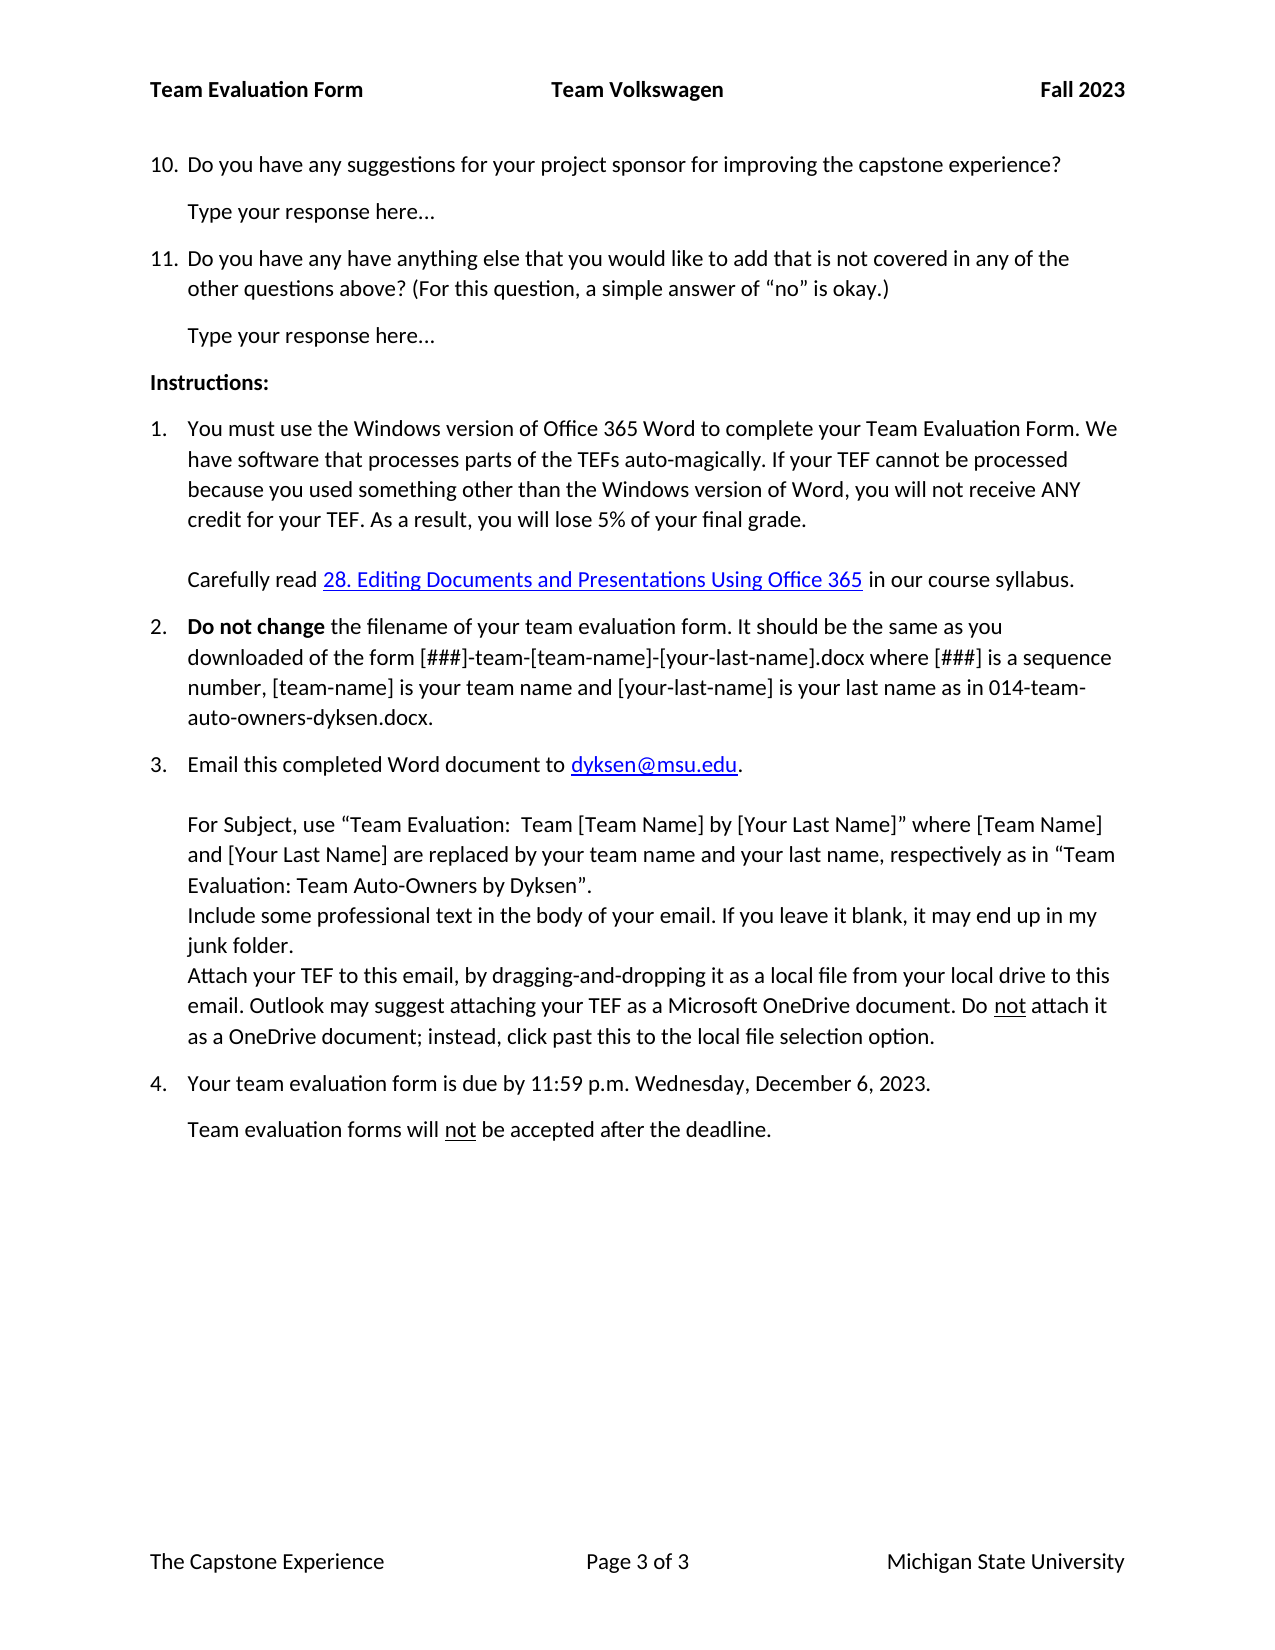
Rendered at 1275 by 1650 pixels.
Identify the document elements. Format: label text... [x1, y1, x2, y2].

text Do you have any suggestions for your project sponsor for improving the capstone experience? [150, 150, 1125, 178]
list Email this completed Word document to dyksen@msu.edu. For Subject, use “Team Evaluation: Team [Team Name] by [Your Last Name]” where [Team Name] and [Your Last Name] are replaced by your team name and your last name, respectively as in “Team Evaluation: Team Auto-Owners by Dyksen”. Include some professional text in the body of your email. If you leave it blank, it may end up in my junk folder. Attach your TEF to this email, by dragging-and-dropping it as a local file from your local drive to this email. Outlook may suggest attaching your TEF as a Microsoft OneDrive document. Do not attach it as a OneDrive document; instead, click past this to the local file selection option. [150, 750, 1125, 1050]
text Type your response here... [187, 197, 1125, 225]
text Type your response here... [187, 321, 1125, 349]
list Team evaluation forms will not be accepted after the deadline. [187, 1116, 1125, 1144]
text Do you have any have anything else that you would like to add that is not covered in any of the other questions above? (For this question, a simple answer of “no” is okay.) [150, 244, 1125, 302]
list You must use the Windows version of Office 365 Word to complete your Team Evaluation Form. We have software that processes parts of the TEFs auto-magically. If your TEF cannot be processed because you used something other than the Windows version of Word, you will not receive ANY credit for your TEF. As a result, you will lose 5% of your final grade. Carefully read 28. Editing Documents and Presentations Using Office 365 in our course syllabus. [150, 414, 1125, 594]
subtitle Instructions: [150, 368, 1125, 396]
list Your team evaluation form is due by 11:59 p.m. Wednesday, December 6, 2023. [150, 1069, 1125, 1097]
list Do not change the filename of your team evaluation form. It should be the same as you downloaded of the form [###]-team-[team-name]-[your-last-name].docx where [###] is a sequence number, [team-name] is your team name and [your-last-name] is your last name as in 014-team-auto-owners-dyksen.docx. [150, 612, 1125, 731]
